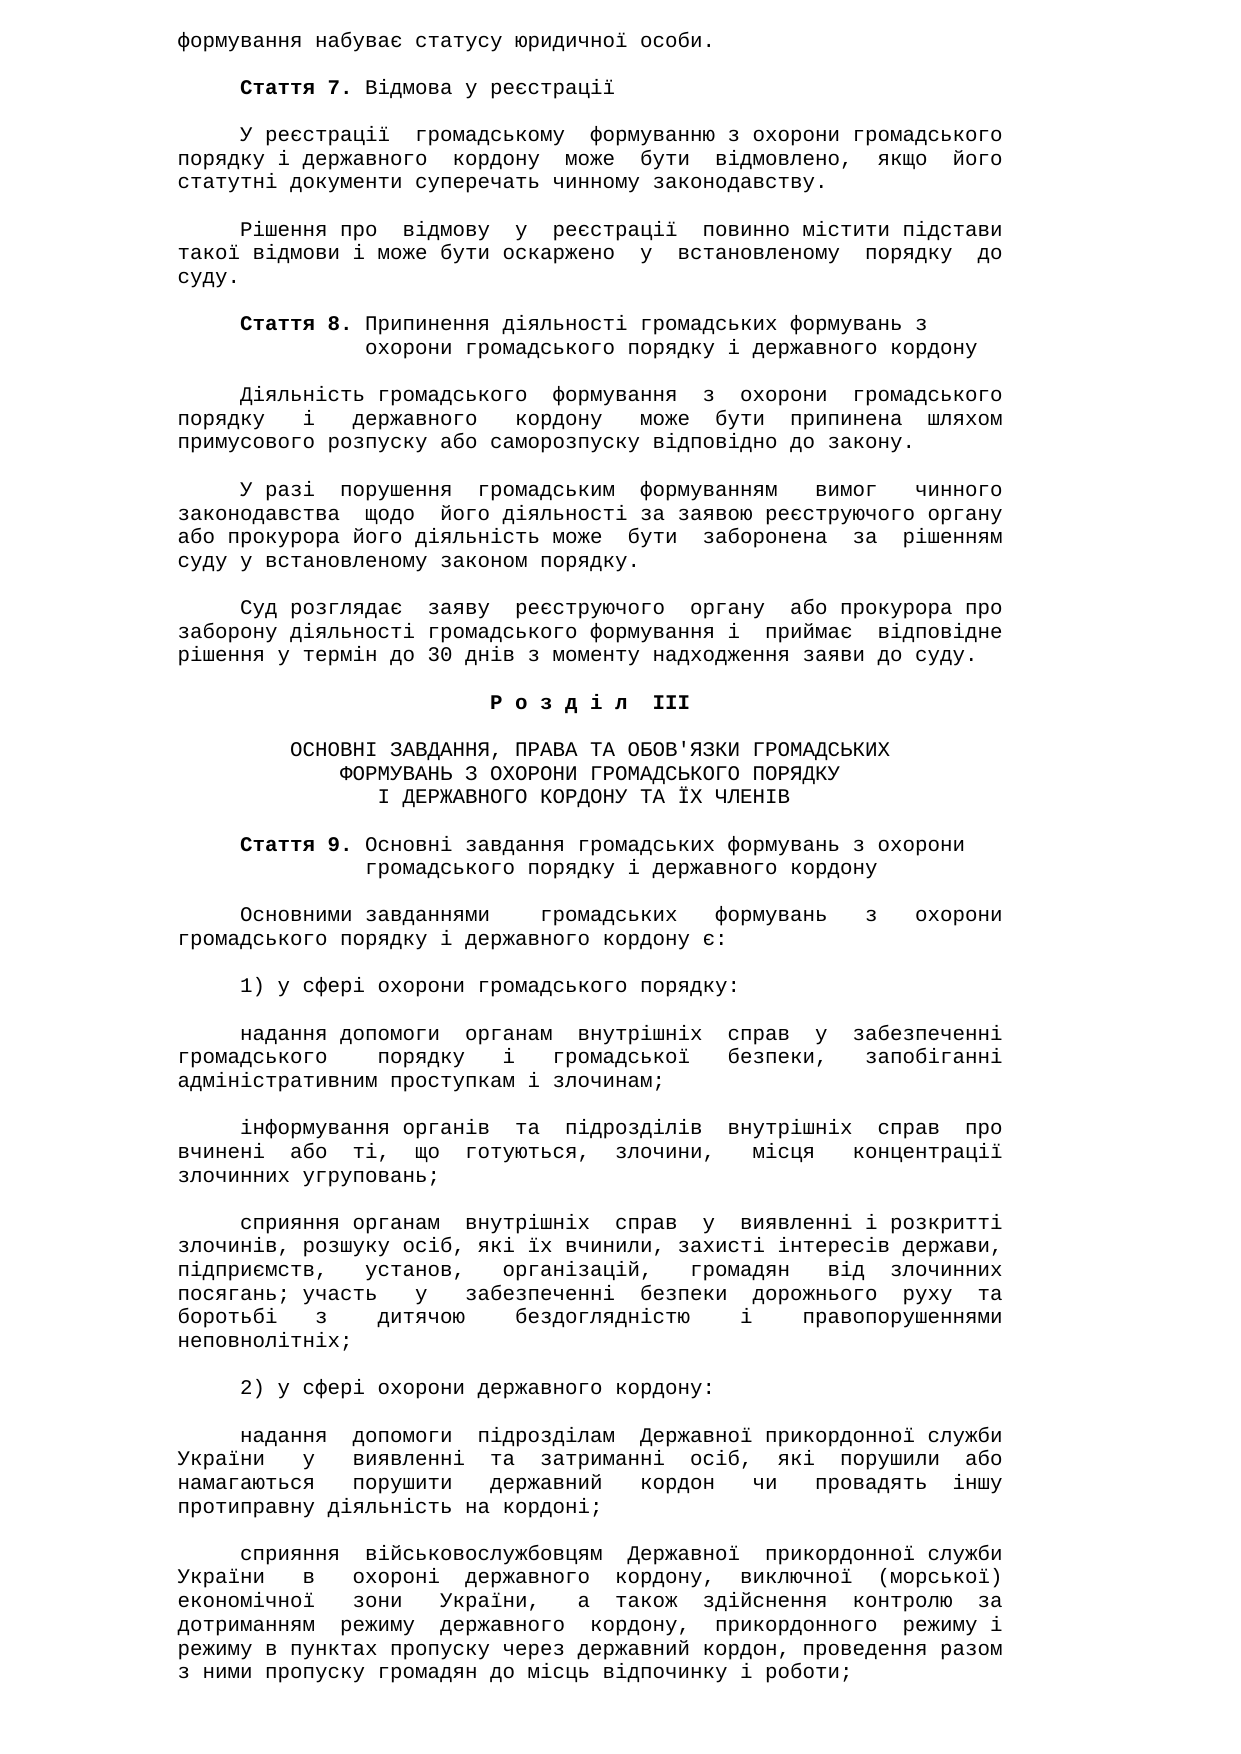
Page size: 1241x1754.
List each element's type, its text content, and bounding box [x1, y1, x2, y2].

text інформування органів та підрозділів внутрішніх справ про вчинені або ті, що готуються, злочини, місця концентрації злочинних угруповань; [177, 1117, 1196, 1212]
text ОСНОВНІ ЗАВДАННЯ, ПРАВА ТА ОБОВ'ЯЗКИ ГРОМАДСЬКИХ ФОРМУВАНЬ З ОХОРОНИ ГРОМАДСЬКОГО ПОРЯДКУ І ДЕРЖАВНОГО КОРДОНУ ТА ЇХ ЧЛЕНІВ [177, 739, 1196, 833]
text Рішення про відмову у реєстрації повинно містити підстави такої відмови і може бути оскаржено у встановленому порядку до суду. [177, 219, 1196, 313]
text У разі порушення громадським формуванням вимог чинного законодавства щодо його діяльності за заявою реєструючого органу або прокурора його діяльність може бути заборонена за рішенням суду у встановленому законом порядку. [177, 479, 1196, 597]
text 1) у сфері охорони громадського порядку: [177, 975, 1196, 1023]
text Стаття 9. Основні завдання громадських формувань з охорони громадського порядку і державного кордону [177, 833, 1196, 904]
text У реєстрації громадському формуванню з охорони громадського порядку і державного кордону може бути відмовлено, якщо його статутні документи суперечать чинному законодавству. [177, 124, 1196, 219]
text Діяльність громадського формування з охорони громадського порядку і державного кордону може бути припинена шляхом примусового розпуску або саморозпуску відповідно до закону. [177, 384, 1196, 479]
text 2) у сфері охорони державного кордону: [177, 1377, 1196, 1425]
text Суд розглядає заяву реєструючого органу або прокурора про заборону діяльності громадського формування і приймає відповідне рішення у термін до 30 днів з моменту надходження заяви до суду. [177, 597, 1196, 692]
text Р о з д і л III [177, 692, 1196, 739]
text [177, 29, 1196, 77]
text Основними завданнями громадських формувань з охорони громадського порядку і державного кордону є: [177, 904, 1196, 975]
text Стаття 7. Відмова у реєстрації [177, 77, 1196, 124]
text надання допомоги підрозділам Державної прикордонної служби України у виявленні та затриманні осіб, які порушили або намагаються порушити державний кордон чи провадять іншу протиправну діяльність на кордоні; [177, 1425, 1196, 1543]
text надання допомоги органам внутрішніх справ у забезпеченні громадського порядку і громадської безпеки, запобіганні адміністративним проступкам і злочинам; [177, 1023, 1196, 1117]
text Стаття 8. Припинення діяльності громадських формувань з охорони громадського порядку і державного кордону [177, 313, 1196, 384]
text сприяння органам внутрішніх справ у виявленні і розкритті злочинів, розшуку осіб, які їх вчинили, захисті інтересів держави, підприємств, установ, організацій, громадян від злочинних посягань; участь у забезпеченні безпеки дорожнього руху та боротьбі з дитячою бездоглядністю і правопорушеннями неповнолітніх; [177, 1212, 1196, 1377]
text сприяння військовослужбовцям Державної прикордонної служби України в охороні державного кордону, виключної (морської) економічної зони України, а також здійснення контролю за дотриманням режиму державного кордону, прикордонного режиму і режиму в пунктах пропуску через державний кордон, проведення разом з ними пропуску громадян до місць відпочинку і роботи; [177, 1543, 1196, 1708]
